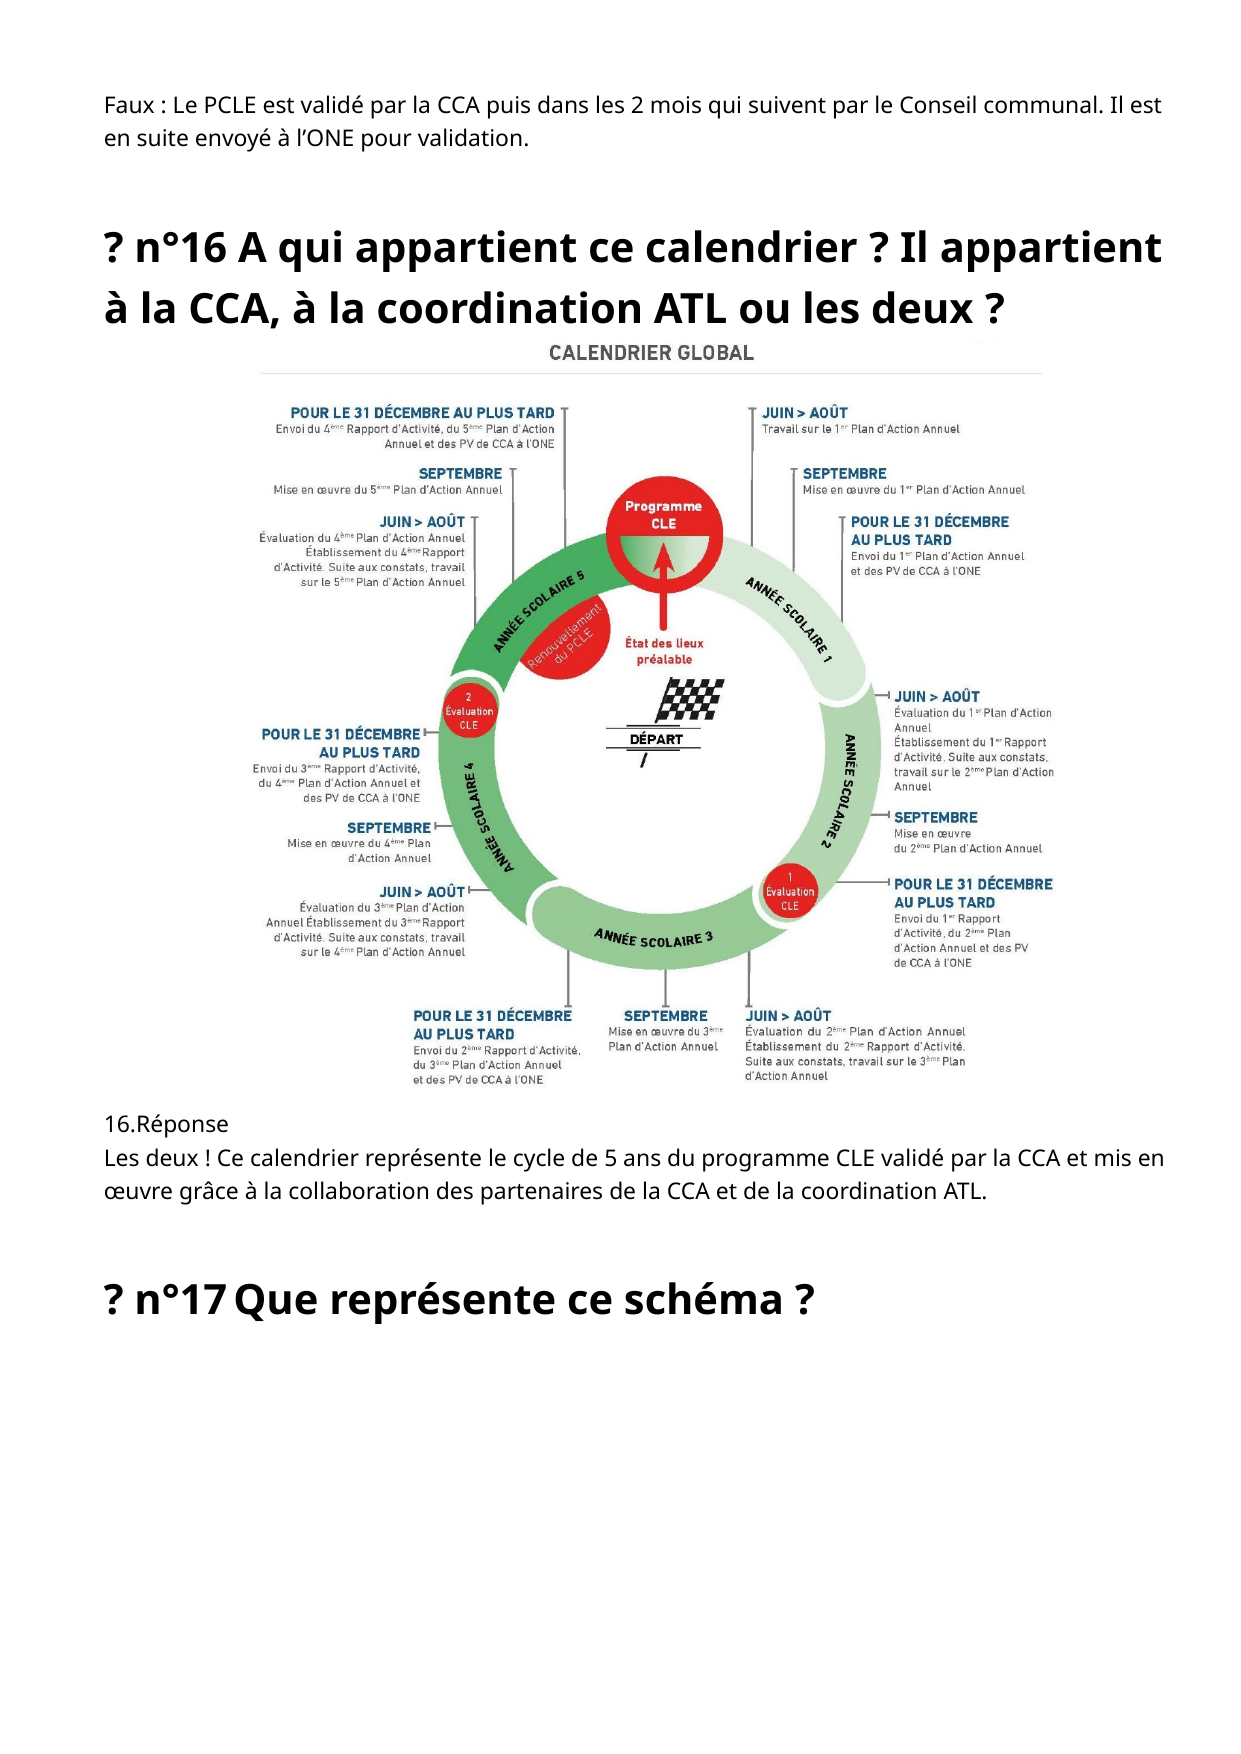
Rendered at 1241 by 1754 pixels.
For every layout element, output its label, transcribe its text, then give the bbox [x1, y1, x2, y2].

list Les deux ! Ce calendrier représente le cycle de 5 ans du programme CLE validé par la CCA et mis en œuvre grâce à la collaboration des partenaires de la CCA et de la coordination ATL. [103, 1141, 1167, 1206]
list ? n°16 A qui appartient ce calendrier ? Il appartient à la CCA, à la coordination ATL ou les deux ? [103, 217, 1167, 335]
list Faux : Le PCLE est validé par la CCA puis dans les 2 mois qui suivent par le Conseil communal. Il est en suite envoyé à l’ONE pour validation. [103, 89, 1167, 154]
picture [213, 340, 1057, 1106]
list ? n°17 Que représente ce schéma ? [103, 1270, 1167, 1327]
list 16.Réponse [103, 1108, 1167, 1139]
